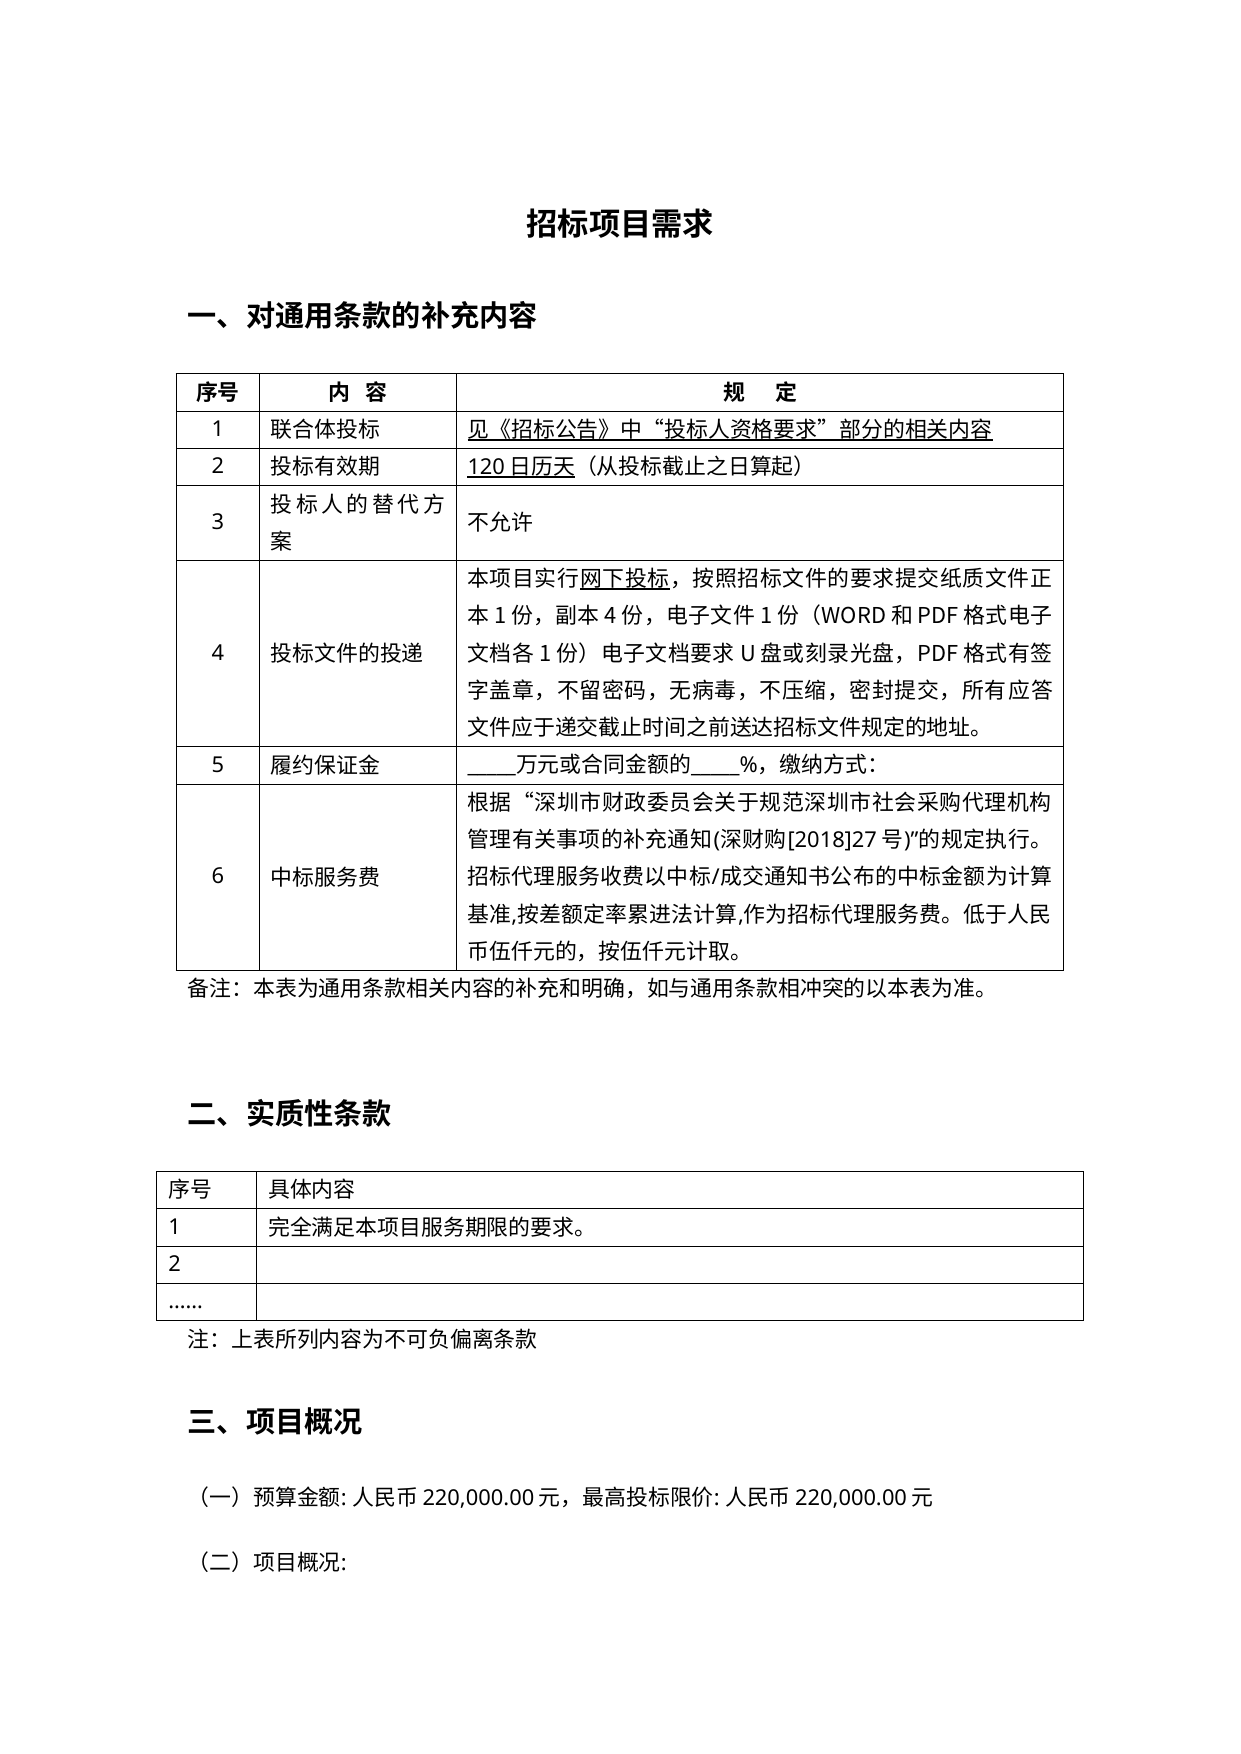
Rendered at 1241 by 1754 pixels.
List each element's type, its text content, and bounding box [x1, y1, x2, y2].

table_header 内 容 [260, 374, 456, 411]
table_header 具体内容 [257, 1172, 1083, 1208]
table_cell 中标服务费 [260, 785, 456, 970]
table_cell [257, 1247, 1083, 1283]
table_header 序号 [177, 374, 259, 411]
table_cell 2 [177, 449, 259, 485]
subtitle 二、实质性条款 [187, 1079, 1053, 1144]
text （二）项目概况: [187, 1544, 1053, 1577]
subtitle 一、对通用条款的补充内容 [187, 281, 1053, 346]
table_cell 根据“深圳市财政委员会关于规范深圳市社会采购代理机构管理有关事项的补充通知(深财购[2018]27号)”的规定执行。招标代理服务收费以中标/成交通知书公布的中标金额为计算基准,按差额定率累进法计算,作为招标代理服务费。低于人民币伍仟元的，按伍仟元计取。 [457, 785, 1063, 970]
text （一）预算金额: 人民币220,000.00元，最高投标限价: 人民币220,000.00元 [187, 1479, 1053, 1512]
table_cell 投标人的替代方案 [260, 486, 456, 560]
table_cell 投标文件的投递 [260, 561, 456, 746]
table_cell 完全满足本项目服务期限的要求。 [257, 1209, 1083, 1246]
subtitle 招标项目需求 [187, 189, 1053, 254]
subtitle 三、项目概况 [187, 1387, 1053, 1452]
text 注：上表所列内容为不可负偏离条款 [187, 1321, 1053, 1354]
table_cell 6 [177, 785, 259, 970]
table_cell 不允许 [457, 486, 1063, 560]
table_cell 1 [177, 412, 259, 448]
table_cell 投标有效期 [260, 449, 456, 485]
table_cell _____万元或合同金额的_____%，缴纳方式： [457, 747, 1063, 783]
table_cell 1 [157, 1209, 256, 1246]
text 备注：本表为通用条款相关内容的补充和明确，如与通用条款相冲突的以本表为准。 [187, 971, 1053, 1003]
table_cell …… [157, 1284, 256, 1320]
table_header 序号 [157, 1172, 256, 1208]
table_cell 4 [177, 561, 259, 746]
table_cell 5 [177, 747, 259, 783]
table_cell 履约保证金 [260, 747, 456, 783]
table_header 规 定 [457, 374, 1063, 411]
table_cell 本项目实行网下投标，按照招标文件的要求提交纸质文件正本1份，副本4份，电子文件1份（WORD和PDF格式电子文档各1份）电子文档要求U盘或刻录光盘，PDF格式有签字盖章，不留密码，无病毒，不压缩，密封提交，所有应答文件应于递交截止时间之前送达招标文件规定的地址。 [457, 561, 1063, 746]
table_cell 120日历天（从投标截止之日算起） [457, 449, 1063, 485]
table_cell 3 [177, 486, 259, 560]
table_cell [257, 1284, 1083, 1320]
table_cell 2 [157, 1247, 256, 1283]
table_cell 联合体投标 [260, 412, 456, 448]
table_cell 见《招标公告》中“投标人资格要求”部分的相关内容 [457, 412, 1063, 448]
